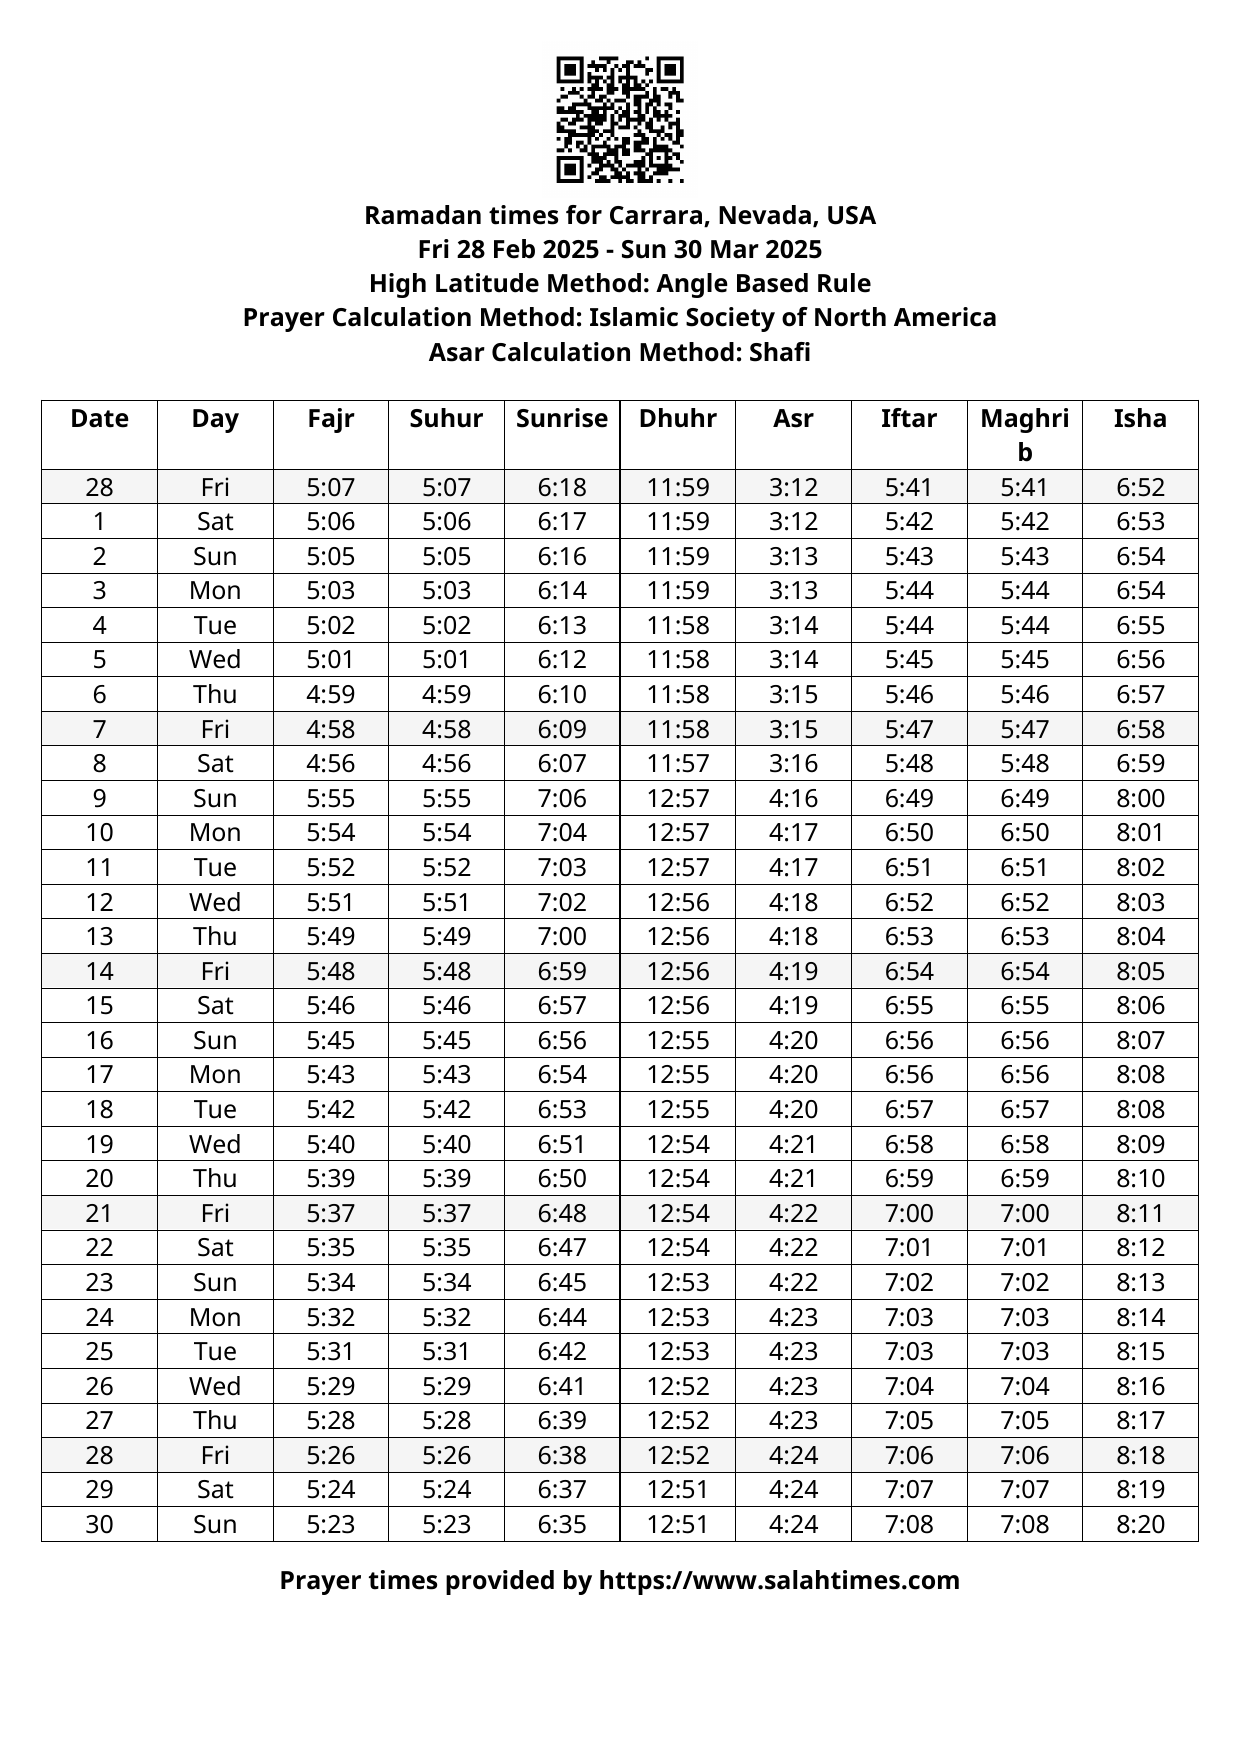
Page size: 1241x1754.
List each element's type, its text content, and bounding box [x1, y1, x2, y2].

table_cell 6:59 [852, 1161, 967, 1195]
table_cell 5:37 [274, 1196, 388, 1229]
table_cell 2 [42, 539, 157, 572]
table_cell 5:03 [389, 574, 504, 607]
table_header Asr [736, 401, 851, 469]
table_cell 7:03 [852, 1334, 967, 1368]
table_cell 11 [42, 850, 157, 884]
table_cell 4:24 [736, 1473, 851, 1506]
table_cell 4 [42, 608, 157, 642]
table_cell 7:06 [968, 1438, 1082, 1472]
table_cell 5:34 [274, 1265, 388, 1299]
table_cell 7:00 [852, 1196, 967, 1229]
table_cell 30 [42, 1507, 157, 1541]
table_cell 12:55 [621, 1058, 735, 1091]
table_header Day [158, 401, 273, 469]
table_cell 6:52 [1083, 470, 1198, 503]
table_cell 7:07 [852, 1473, 967, 1506]
table_cell 6:50 [852, 816, 967, 849]
table_cell 1 [42, 504, 157, 538]
table_cell 28 [42, 470, 157, 503]
table_cell 6:07 [505, 746, 619, 780]
table_cell 5:51 [274, 885, 388, 918]
table_cell 12:52 [621, 1404, 735, 1437]
table_cell 6:57 [505, 989, 619, 1022]
table_cell Wed [158, 1127, 273, 1160]
table_cell 5:28 [274, 1404, 388, 1437]
table_cell 8:12 [1083, 1231, 1198, 1264]
table_cell 6:44 [505, 1300, 619, 1333]
table_cell 5:48 [852, 746, 967, 780]
table_cell 3:14 [736, 608, 851, 642]
table_cell 5:46 [389, 989, 504, 1022]
text Fri 28 Feb 2025 - Sun 30 Mar 2025 [42, 232, 1198, 266]
table_cell 5:52 [274, 850, 388, 884]
table_cell 6:58 [968, 1127, 1082, 1160]
table_cell 5:47 [852, 712, 967, 745]
table_cell 8:15 [1083, 1334, 1198, 1368]
table_cell 7:03 [505, 850, 619, 884]
table_cell 5:43 [852, 539, 967, 572]
table_cell 7:05 [968, 1404, 1082, 1437]
table_cell 21 [42, 1196, 157, 1229]
table_cell 12:54 [621, 1127, 735, 1160]
table_cell 11:57 [621, 746, 735, 780]
table_cell 5:54 [389, 816, 504, 849]
table_cell 5:45 [968, 643, 1082, 676]
table_cell 7:04 [968, 1369, 1082, 1402]
table_cell 5:05 [389, 539, 504, 572]
text Prayer Calculation Method: Islamic Society of North America [42, 300, 1198, 334]
table_cell 5:46 [968, 677, 1082, 711]
table_cell 29 [42, 1473, 157, 1506]
table_cell 6:56 [505, 1023, 619, 1057]
table_cell 6 [42, 677, 157, 711]
table_cell 8:20 [1083, 1507, 1198, 1541]
table_cell 25 [42, 1334, 157, 1368]
table_cell 4:23 [736, 1404, 851, 1437]
table_cell 6:10 [505, 677, 619, 711]
table_cell 4:22 [736, 1196, 851, 1229]
table_cell 12:56 [621, 885, 735, 918]
table_cell 5:54 [274, 816, 388, 849]
table_cell 5:35 [389, 1231, 504, 1264]
table_cell 24 [42, 1300, 157, 1333]
table_cell 4:19 [736, 954, 851, 987]
table_cell 7:06 [852, 1438, 967, 1472]
table_cell Mon [158, 574, 273, 607]
table_cell 4:16 [736, 781, 851, 814]
table_cell 5:34 [389, 1265, 504, 1299]
table_cell 4:23 [736, 1300, 851, 1333]
table_cell 7:05 [852, 1404, 967, 1437]
table_cell Fri [158, 470, 273, 503]
table_cell 12:55 [621, 1092, 735, 1126]
table_header Suhur [389, 401, 504, 469]
table_cell 5:40 [389, 1127, 504, 1160]
table_cell 5:06 [389, 504, 504, 538]
table_cell 19 [42, 1127, 157, 1160]
table_cell 8:09 [1083, 1127, 1198, 1160]
table_cell 6:54 [852, 954, 967, 987]
table_cell Mon [158, 816, 273, 849]
table_cell 7:06 [505, 781, 619, 814]
table_cell 4:18 [736, 885, 851, 918]
table_cell 5:06 [274, 504, 388, 538]
table_cell 5:42 [389, 1092, 504, 1126]
table_cell 5:07 [274, 470, 388, 503]
table_cell 5:24 [274, 1473, 388, 1506]
table_cell 6:56 [1083, 643, 1198, 676]
table_cell 12:57 [621, 850, 735, 884]
table_cell 5:44 [968, 574, 1082, 607]
table_cell 4:22 [736, 1265, 851, 1299]
table_cell 5:48 [274, 954, 388, 987]
table_cell 4:17 [736, 850, 851, 884]
table_cell 4:22 [736, 1231, 851, 1264]
table_cell 5:45 [389, 1023, 504, 1057]
table_cell 11:58 [621, 712, 735, 745]
table_cell 4:17 [736, 816, 851, 849]
table_cell Sun [158, 781, 273, 814]
table_cell 22 [42, 1231, 157, 1264]
table_cell 4:56 [389, 746, 504, 780]
table_cell 13 [42, 919, 157, 953]
table_cell 5:40 [274, 1127, 388, 1160]
table_cell 6:35 [505, 1507, 619, 1541]
table_cell 7:08 [968, 1507, 1082, 1541]
table_cell 5:48 [389, 954, 504, 987]
table_cell 3:15 [736, 712, 851, 745]
table_cell 5:01 [274, 643, 388, 676]
table_cell 7:00 [968, 1196, 1082, 1229]
table_cell 5:24 [389, 1473, 504, 1506]
table_cell 6:38 [505, 1438, 619, 1472]
table_cell 7:00 [505, 919, 619, 953]
table_cell 5:26 [274, 1438, 388, 1472]
table_cell 5:02 [274, 608, 388, 642]
table_cell 6:55 [968, 989, 1082, 1022]
table_cell 6:59 [968, 1161, 1082, 1195]
table_cell 6:55 [1083, 608, 1198, 642]
table_cell 12:54 [621, 1196, 735, 1229]
table_cell 8:05 [1083, 954, 1198, 987]
table_cell 8:02 [1083, 850, 1198, 884]
table_cell Tue [158, 850, 273, 884]
table_cell 7:03 [968, 1334, 1082, 1368]
table_cell 7:04 [852, 1369, 967, 1402]
table_cell 18 [42, 1092, 157, 1126]
table_cell 5:41 [968, 470, 1082, 503]
table_cell 4:24 [736, 1507, 851, 1541]
table_cell 12:52 [621, 1369, 735, 1402]
table_cell 4:58 [274, 712, 388, 745]
table_cell 8:03 [1083, 885, 1198, 918]
table_cell 11:59 [621, 539, 735, 572]
table_cell 5:47 [968, 712, 1082, 745]
table_cell 3 [42, 574, 157, 607]
table_cell 12:56 [621, 919, 735, 953]
table_cell 5:43 [389, 1058, 504, 1091]
table_cell 7:07 [968, 1473, 1082, 1506]
table_cell 5:02 [389, 608, 504, 642]
table_cell 27 [42, 1404, 157, 1437]
table_cell 7:01 [968, 1231, 1082, 1264]
table_cell 12:57 [621, 781, 735, 814]
table_cell 7:03 [852, 1300, 967, 1333]
table_cell 5:28 [389, 1404, 504, 1437]
table_cell 8:04 [1083, 919, 1198, 953]
table_cell 8:17 [1083, 1404, 1198, 1437]
table_cell 4:21 [736, 1127, 851, 1160]
table_cell 8:01 [1083, 816, 1198, 849]
table_cell 5:46 [274, 989, 388, 1022]
table_cell 3:12 [736, 470, 851, 503]
table_cell 16 [42, 1023, 157, 1057]
table_cell 5:55 [389, 781, 504, 814]
table_cell 5:45 [852, 643, 967, 676]
table_cell 6:53 [1083, 504, 1198, 538]
table_cell 5:01 [389, 643, 504, 676]
table_cell 3:14 [736, 643, 851, 676]
table_cell Thu [158, 677, 273, 711]
table_cell Thu [158, 1404, 273, 1437]
table_cell 5:44 [852, 608, 967, 642]
table_cell 7:08 [852, 1507, 967, 1541]
table_cell Wed [158, 885, 273, 918]
table_cell 8:08 [1083, 1092, 1198, 1126]
picture [542, 41, 699, 198]
table_cell 6:58 [852, 1127, 967, 1160]
table_cell 6:51 [505, 1127, 619, 1160]
table_cell Sun [158, 1265, 273, 1299]
table_cell 6:41 [505, 1369, 619, 1402]
table_cell 6:56 [852, 1058, 967, 1091]
table_cell Sat [158, 746, 273, 780]
table_cell Sat [158, 504, 273, 538]
table_cell 4:23 [736, 1369, 851, 1402]
table_cell 12:52 [621, 1438, 735, 1472]
table_header Maghrib [968, 401, 1082, 469]
table_cell 12:56 [621, 954, 735, 987]
table_cell 4:59 [389, 677, 504, 711]
table_cell 5:48 [968, 746, 1082, 780]
table_cell 3:15 [736, 677, 851, 711]
table_cell Thu [158, 1161, 273, 1195]
table_cell 6:49 [968, 781, 1082, 814]
table_cell Fri [158, 1196, 273, 1229]
table_cell 4:19 [736, 989, 851, 1022]
table_cell 5:49 [389, 919, 504, 953]
table_cell 6:50 [505, 1161, 619, 1195]
table_cell 11:58 [621, 643, 735, 676]
table_cell 4:56 [274, 746, 388, 780]
table_header Sunrise [505, 401, 619, 469]
table_cell 6:13 [505, 608, 619, 642]
table_cell Tue [158, 608, 273, 642]
table_cell 6:53 [968, 919, 1082, 953]
text Asar Calculation Method: Shafi [42, 334, 1198, 368]
table_cell 7:02 [968, 1265, 1082, 1299]
table_cell 3:13 [736, 539, 851, 572]
table_cell 17 [42, 1058, 157, 1091]
table_cell 11:59 [621, 574, 735, 607]
table_cell 8 [42, 746, 157, 780]
table_cell 3:13 [736, 574, 851, 607]
table_cell 5:29 [389, 1369, 504, 1402]
table_cell 6:17 [505, 504, 619, 538]
table_cell 5:42 [274, 1092, 388, 1126]
table_cell 5:35 [274, 1231, 388, 1264]
table_cell 12:53 [621, 1300, 735, 1333]
table_cell 6:52 [852, 885, 967, 918]
table_cell 4:20 [736, 1023, 851, 1057]
table_cell 7:03 [968, 1300, 1082, 1333]
table_cell 6:56 [968, 1023, 1082, 1057]
table_cell 12:54 [621, 1161, 735, 1195]
table_cell 6:58 [1083, 712, 1198, 745]
table_cell Tue [158, 1092, 273, 1126]
table_cell 6:39 [505, 1404, 619, 1437]
table_cell 5:52 [389, 850, 504, 884]
table_cell 5:55 [274, 781, 388, 814]
table_cell 12:51 [621, 1473, 735, 1506]
table_cell 5:23 [274, 1507, 388, 1541]
table_cell 5:31 [389, 1334, 504, 1368]
table_cell 12 [42, 885, 157, 918]
table_cell 5:42 [852, 504, 967, 538]
table_header Fajr [274, 401, 388, 469]
table_cell 6:54 [1083, 539, 1198, 572]
table_header Dhuhr [621, 401, 735, 469]
table_cell 6:56 [852, 1023, 967, 1057]
table_cell 7:04 [505, 816, 619, 849]
table_cell 5:45 [274, 1023, 388, 1057]
table_cell 14 [42, 954, 157, 987]
table_cell 6:18 [505, 470, 619, 503]
table_cell 9 [42, 781, 157, 814]
table_cell 8:06 [1083, 989, 1198, 1022]
table_cell 5:51 [389, 885, 504, 918]
table_header Date [42, 401, 157, 469]
table_cell 6:52 [968, 885, 1082, 918]
table_cell 6:49 [852, 781, 967, 814]
table_cell 12:54 [621, 1231, 735, 1264]
table_cell 5 [42, 643, 157, 676]
table_cell Wed [158, 643, 273, 676]
table_cell 6:54 [968, 954, 1082, 987]
table_cell 5:37 [389, 1196, 504, 1229]
table_cell 5:07 [389, 470, 504, 503]
table_cell 6:54 [1083, 574, 1198, 607]
table_cell 5:44 [968, 608, 1082, 642]
table_cell 23 [42, 1265, 157, 1299]
table_cell 5:44 [852, 574, 967, 607]
table_header Isha [1083, 401, 1198, 469]
table_cell 6:57 [968, 1092, 1082, 1126]
table_cell 8:08 [1083, 1058, 1198, 1091]
table_cell Fri [158, 1438, 273, 1472]
table_cell 6:53 [852, 919, 967, 953]
table_cell Fri [158, 954, 273, 987]
table_cell 6:59 [1083, 746, 1198, 780]
text Ramadan times for Carrara, Nevada, USA [42, 198, 1198, 232]
table_cell 6:42 [505, 1334, 619, 1368]
table_cell 12:53 [621, 1334, 735, 1368]
table_cell 6:37 [505, 1473, 619, 1506]
table_cell 5:46 [852, 677, 967, 711]
table_cell 11:58 [621, 608, 735, 642]
table_cell 5:42 [968, 504, 1082, 538]
table_cell 5:03 [274, 574, 388, 607]
table_cell 6:47 [505, 1231, 619, 1264]
table_cell 4:20 [736, 1058, 851, 1091]
table_cell 12:53 [621, 1265, 735, 1299]
table_cell 6:56 [968, 1058, 1082, 1091]
table_cell 10 [42, 816, 157, 849]
table_cell 7 [42, 712, 157, 745]
table_cell 6:57 [1083, 677, 1198, 711]
table_cell 11:59 [621, 470, 735, 503]
table_cell 5:32 [274, 1300, 388, 1333]
table_cell 5:41 [852, 470, 967, 503]
table_cell 5:32 [389, 1300, 504, 1333]
table_cell 15 [42, 989, 157, 1022]
table_cell 6:16 [505, 539, 619, 572]
table_cell 8:13 [1083, 1265, 1198, 1299]
table_cell 6:09 [505, 712, 619, 745]
table_cell 5:05 [274, 539, 388, 572]
table_cell 5:39 [274, 1161, 388, 1195]
table_cell 4:20 [736, 1092, 851, 1126]
table_cell 6:50 [968, 816, 1082, 849]
table_cell 5:23 [389, 1507, 504, 1541]
table_cell 6:51 [968, 850, 1082, 884]
table_cell 12:57 [621, 816, 735, 849]
table_cell 3:12 [736, 504, 851, 538]
table_cell Sat [158, 989, 273, 1022]
table_cell 8:11 [1083, 1196, 1198, 1229]
table_cell Fri [158, 712, 273, 745]
table_cell 6:57 [852, 1092, 967, 1126]
table_cell Tue [158, 1334, 273, 1368]
table_cell Sun [158, 539, 273, 572]
table_cell 26 [42, 1369, 157, 1402]
text Prayer times provided by https://www.salahtimes.com [42, 1563, 1198, 1597]
table_cell Wed [158, 1369, 273, 1402]
table_cell 11:58 [621, 677, 735, 711]
table_cell 8:16 [1083, 1369, 1198, 1402]
table_cell 8:10 [1083, 1161, 1198, 1195]
table_cell 7:01 [852, 1231, 967, 1264]
table_cell 28 [42, 1438, 157, 1472]
table_cell 4:24 [736, 1438, 851, 1472]
text High Latitude Method: Angle Based Rule [42, 266, 1198, 300]
table_cell 8:07 [1083, 1023, 1198, 1057]
table_cell 6:55 [852, 989, 967, 1022]
table_cell 6:12 [505, 643, 619, 676]
table_cell 4:21 [736, 1161, 851, 1195]
table_cell 5:49 [274, 919, 388, 953]
table_cell 5:39 [389, 1161, 504, 1195]
table_cell 12:56 [621, 989, 735, 1022]
table_cell 5:31 [274, 1334, 388, 1368]
table_cell 5:26 [389, 1438, 504, 1472]
table_cell 3:16 [736, 746, 851, 780]
table_cell 5:43 [274, 1058, 388, 1091]
table_cell 7:02 [505, 885, 619, 918]
table_cell Sat [158, 1473, 273, 1506]
table_cell 6:51 [852, 850, 967, 884]
table_cell Thu [158, 919, 273, 953]
table_cell 6:54 [505, 1058, 619, 1091]
table_cell 4:59 [274, 677, 388, 711]
table_cell 5:43 [968, 539, 1082, 572]
table_cell 11:59 [621, 504, 735, 538]
table_cell 6:48 [505, 1196, 619, 1229]
table_cell 7:02 [852, 1265, 967, 1299]
table_header Iftar [852, 401, 967, 469]
table_cell 8:18 [1083, 1438, 1198, 1472]
table_cell Sat [158, 1231, 273, 1264]
table_cell 8:19 [1083, 1473, 1198, 1506]
table_cell 6:59 [505, 954, 619, 987]
table_cell Mon [158, 1058, 273, 1091]
table_cell 20 [42, 1161, 157, 1195]
table_cell 6:53 [505, 1092, 619, 1126]
table_cell Mon [158, 1300, 273, 1333]
table_cell Sun [158, 1507, 273, 1541]
table_cell 5:29 [274, 1369, 388, 1402]
table_cell 6:45 [505, 1265, 619, 1299]
table_cell 4:18 [736, 919, 851, 953]
table_cell 12:55 [621, 1023, 735, 1057]
table_cell 4:23 [736, 1334, 851, 1368]
table_cell 4:58 [389, 712, 504, 745]
table_cell 8:14 [1083, 1300, 1198, 1333]
table_cell 8:00 [1083, 781, 1198, 814]
table_cell Sun [158, 1023, 273, 1057]
table_cell 6:14 [505, 574, 619, 607]
table_cell 12:51 [621, 1507, 735, 1541]
